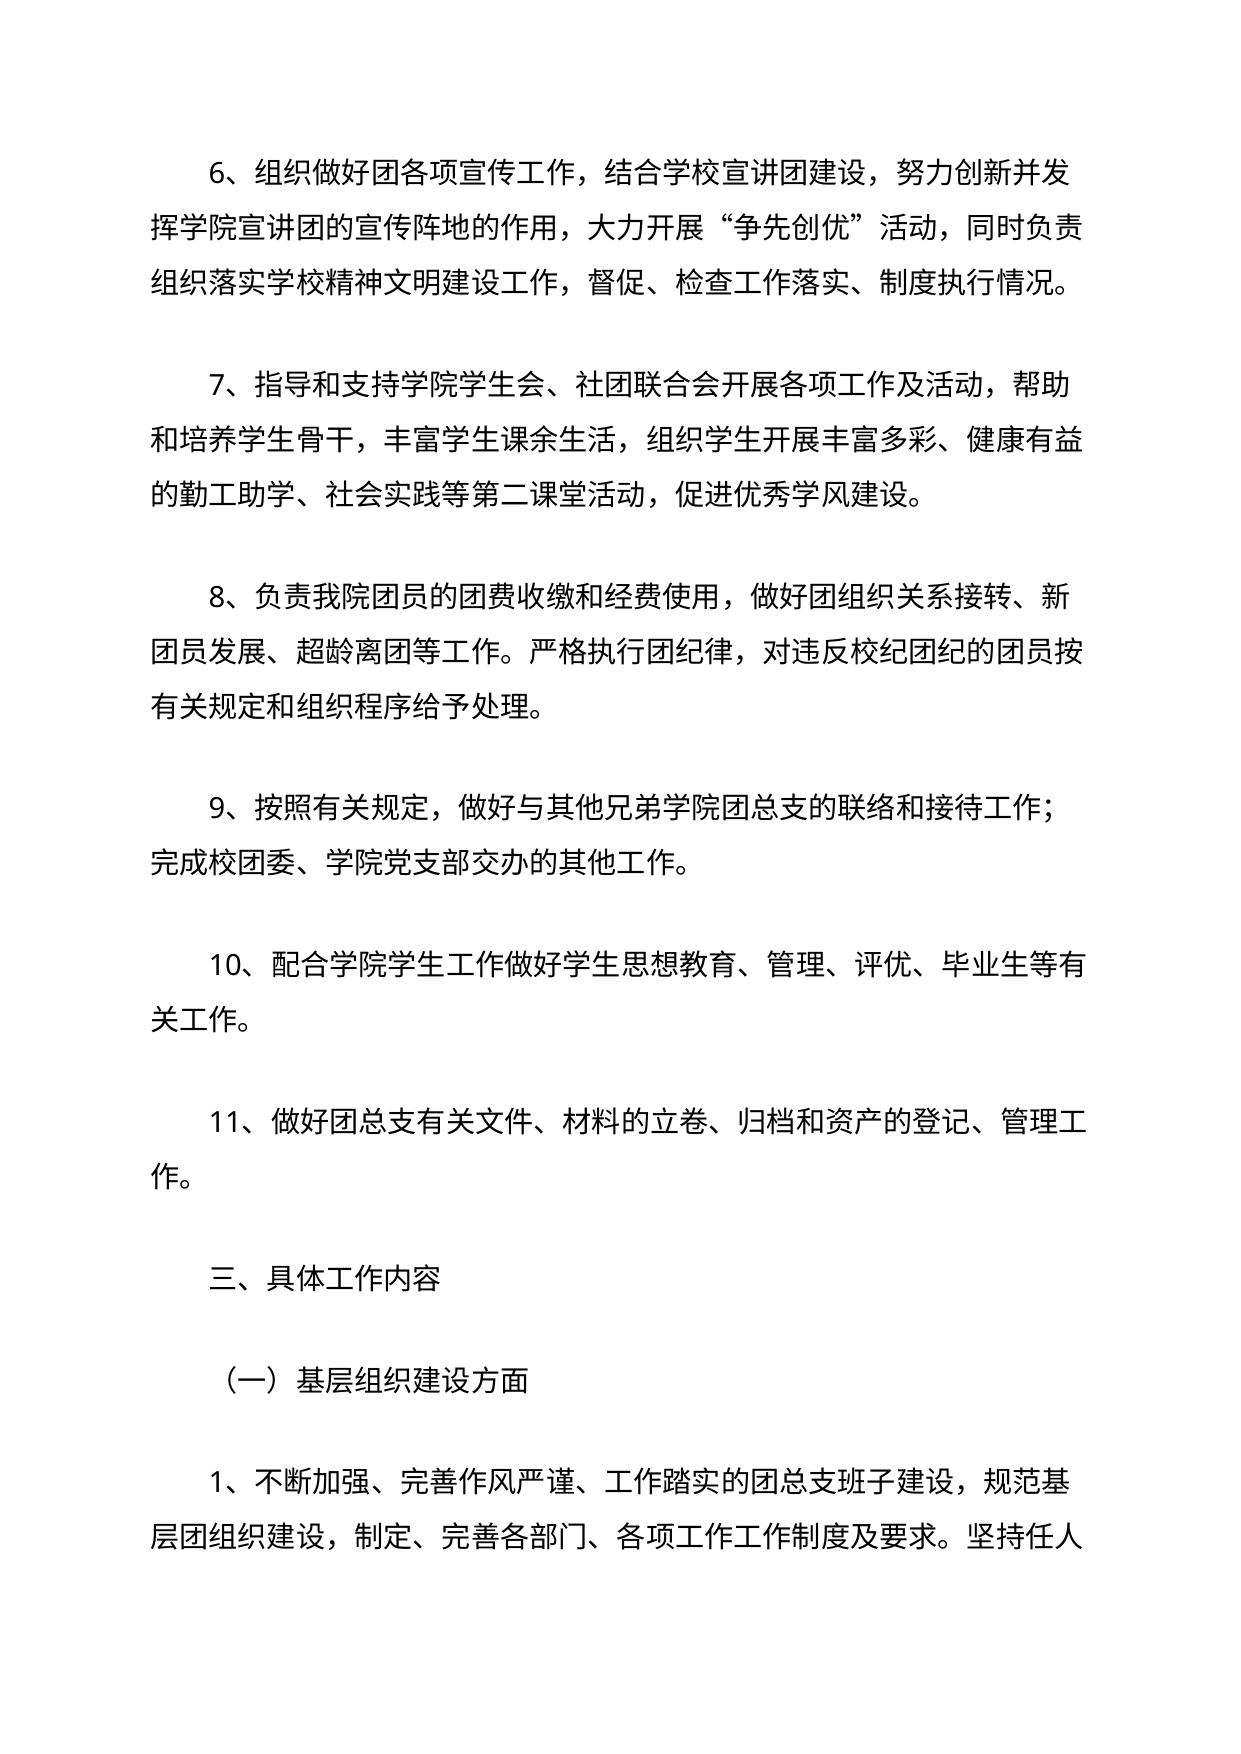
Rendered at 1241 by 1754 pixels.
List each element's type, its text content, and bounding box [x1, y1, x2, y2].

text 6、组织做好团各项宣传工作，结合学校宣讲团建设，努力创新并发挥学院宣讲团的宣传阵地的作用，大力开展“争先创优”活动，同时负责组织落实学校精神文明建设工作，督促、检查工作落实、制度执行情况。 [150, 150, 1090, 302]
text （一）基层组织建设方面 [150, 1357, 1090, 1399]
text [150, 1459, 1090, 1556]
text 7、指导和支持学院学生会、社团联合会开展各项工作及活动，帮助和培养学生骨干，丰富学生课余生活，组织学生开展丰富多彩、健康有益的勤工助学、社会实践等第二课堂活动，促进优秀学风建设。 [150, 362, 1090, 514]
text 8、负责我院团员的团费收缴和经费使用，做好团组织关系接转、新团员发展、超龄离团等工作。严格执行团纪律，对违反校纪团纪的团员按有关规定和组织程序给予处理。 [150, 573, 1090, 726]
text 11、做好团总支有关文件、材料的立卷、归档和资产的登记、管理工作。 [150, 1098, 1090, 1196]
text 10、配合学院学生工作做好学生思想教育、管理、评优、毕业生等有关工作。 [150, 942, 1090, 1039]
text 9、按照有关规定，做好与其他兄弟学院团总支的联络和接待工作；完成校团委、学院党支部交办的其他工作。 [150, 785, 1090, 882]
text 三、具体工作内容 [150, 1255, 1090, 1298]
